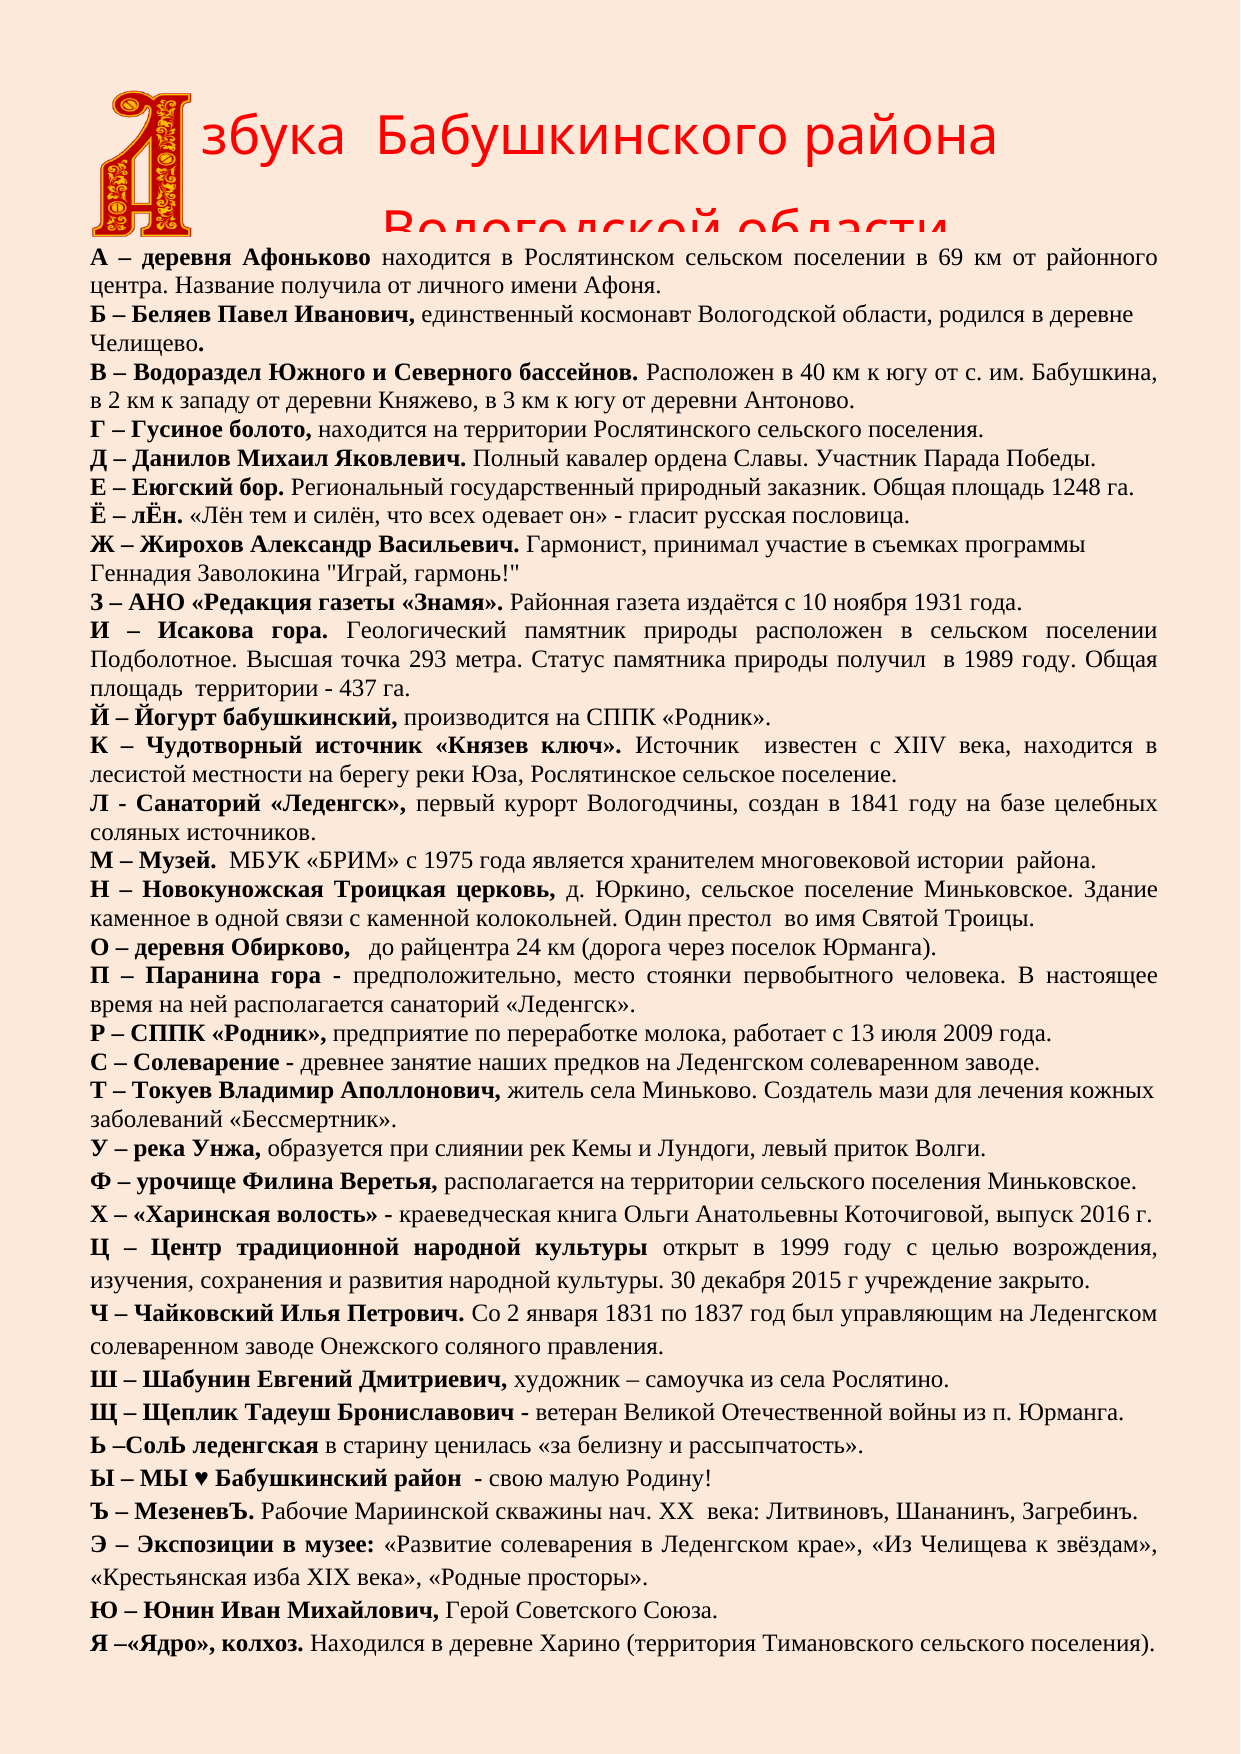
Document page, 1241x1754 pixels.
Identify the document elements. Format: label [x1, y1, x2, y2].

picture [88, 88, 202, 242]
